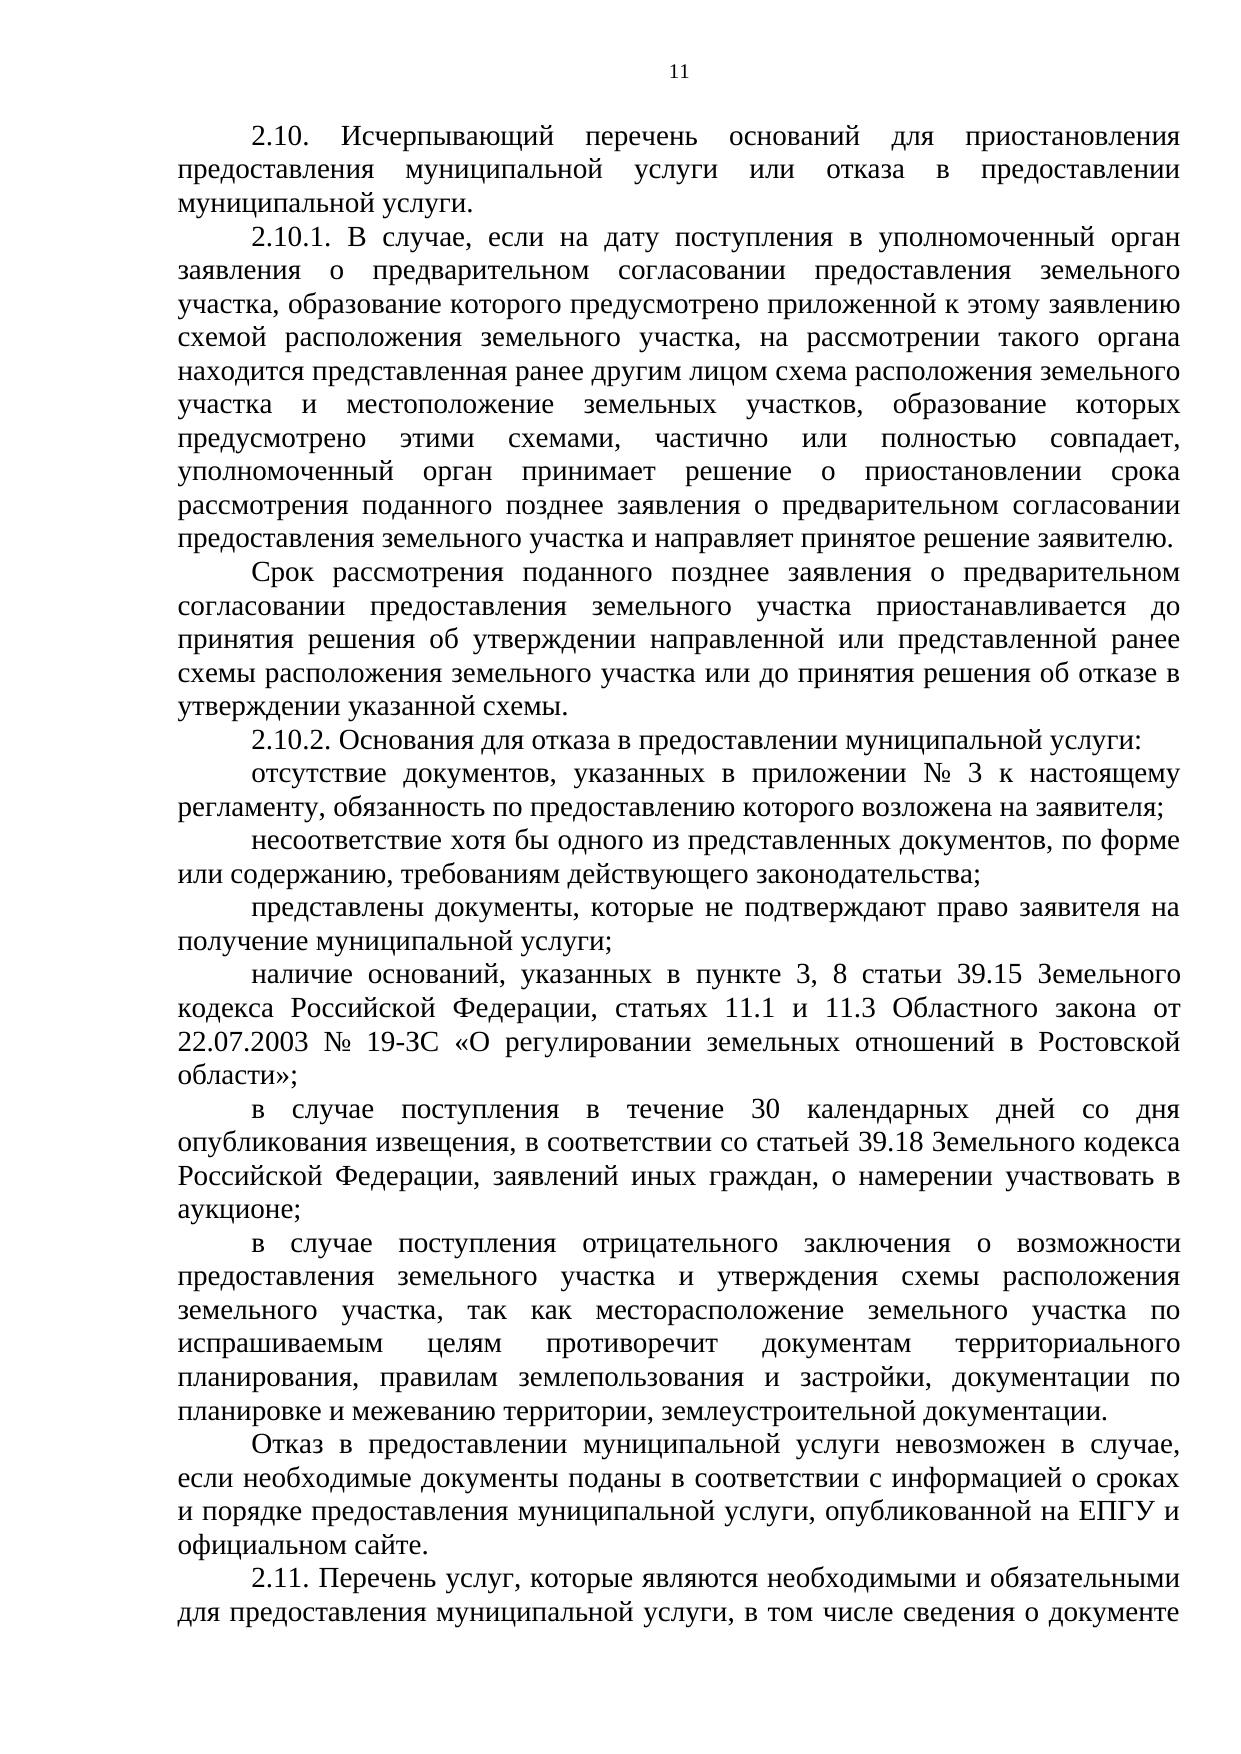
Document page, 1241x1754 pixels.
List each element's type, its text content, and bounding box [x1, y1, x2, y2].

text 2.10.1. В случае, если на дату поступления в уполномоченный орган заявления о предварительном согласовании предоставления земельного участка, образование которого предусмотрено приложенной к этому заявлению схемой расположения земельного участка, на рассмотрении такого органа находится представленная ранее другим лицом схема расположения земельного участка и местоположение земельных участков, образование которых предусмотрено этими схемами, частично или полностью совпадает, уполномоченный орган принимает решение о приостановлении срока рассмотрения поданного позднее заявления о предварительном согласовании предоставления земельного участка и направляет принятое решение заявителю. [177, 219, 1181, 554]
text в случае поступления в течение 30 календарных дней со дня опубликования извещения, в соответствии со статьей 39.18 Земельного кодекса Российской Федерации, заявлений иных граждан, о намерении участвовать в аукционе; [177, 1091, 1181, 1225]
text Отказ в предоставлении муниципальной услуги невозможен в случае, если необходимые документы поданы в соответствии с информацией о сроках и порядке предоставления муниципальной услуги, опубликованной на ЕПГУ и официальном сайте. [177, 1426, 1181, 1560]
text несоответствие хотя бы одного из представленных документов, по форме или содержанию, требованиям действующего законодательства; [177, 822, 1181, 889]
text представлены документы, которые не подтверждают право заявителя на получение муниципальной услуги; [177, 889, 1181, 957]
text в случае поступления отрицательного заключения о возможности предоставления земельного участка и утверждения схемы расположения земельного участка, так как месторасположение земельного участка по испрашиваемым целям противоречит документам территориального планирования, правилам землепользования и застройки, документации по планировке и межеванию территории, землеустроительной документации. [177, 1225, 1181, 1426]
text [177, 1560, 1181, 1627]
text отсутствие документов, указанных в приложении № 3 к настоящему регламенту, обязанность по предоставлению которого возложена на заявителя; [177, 755, 1181, 822]
text наличие оснований, указанных в пункте 3, 8 статьи 39.15 Земельного кодекса Российской Федерации, статьях 11.1 и 11.3 Областного закона от 22.07.2003 № 19-ЗС «О регулировании земельных отношений в Ростовской области»; [177, 957, 1181, 1091]
text 2.10.2. Основания для отказа в предоставлении муниципальной услуги: [177, 722, 1181, 755]
text 2.10. Исчерпывающий перечень оснований для приостановления предоставления муниципальной услуги или отказа в предоставлении муниципальной услуги. [177, 118, 1181, 219]
text Срок рассмотрения поданного позднее заявления о предварительном согласовании предоставления земельного участка приостанавливается до принятия решения об утверждении направленной или представленной ранее схемы расположения земельного участка или до принятия решения об отказе в утверждении указанной схемы. [177, 554, 1181, 722]
